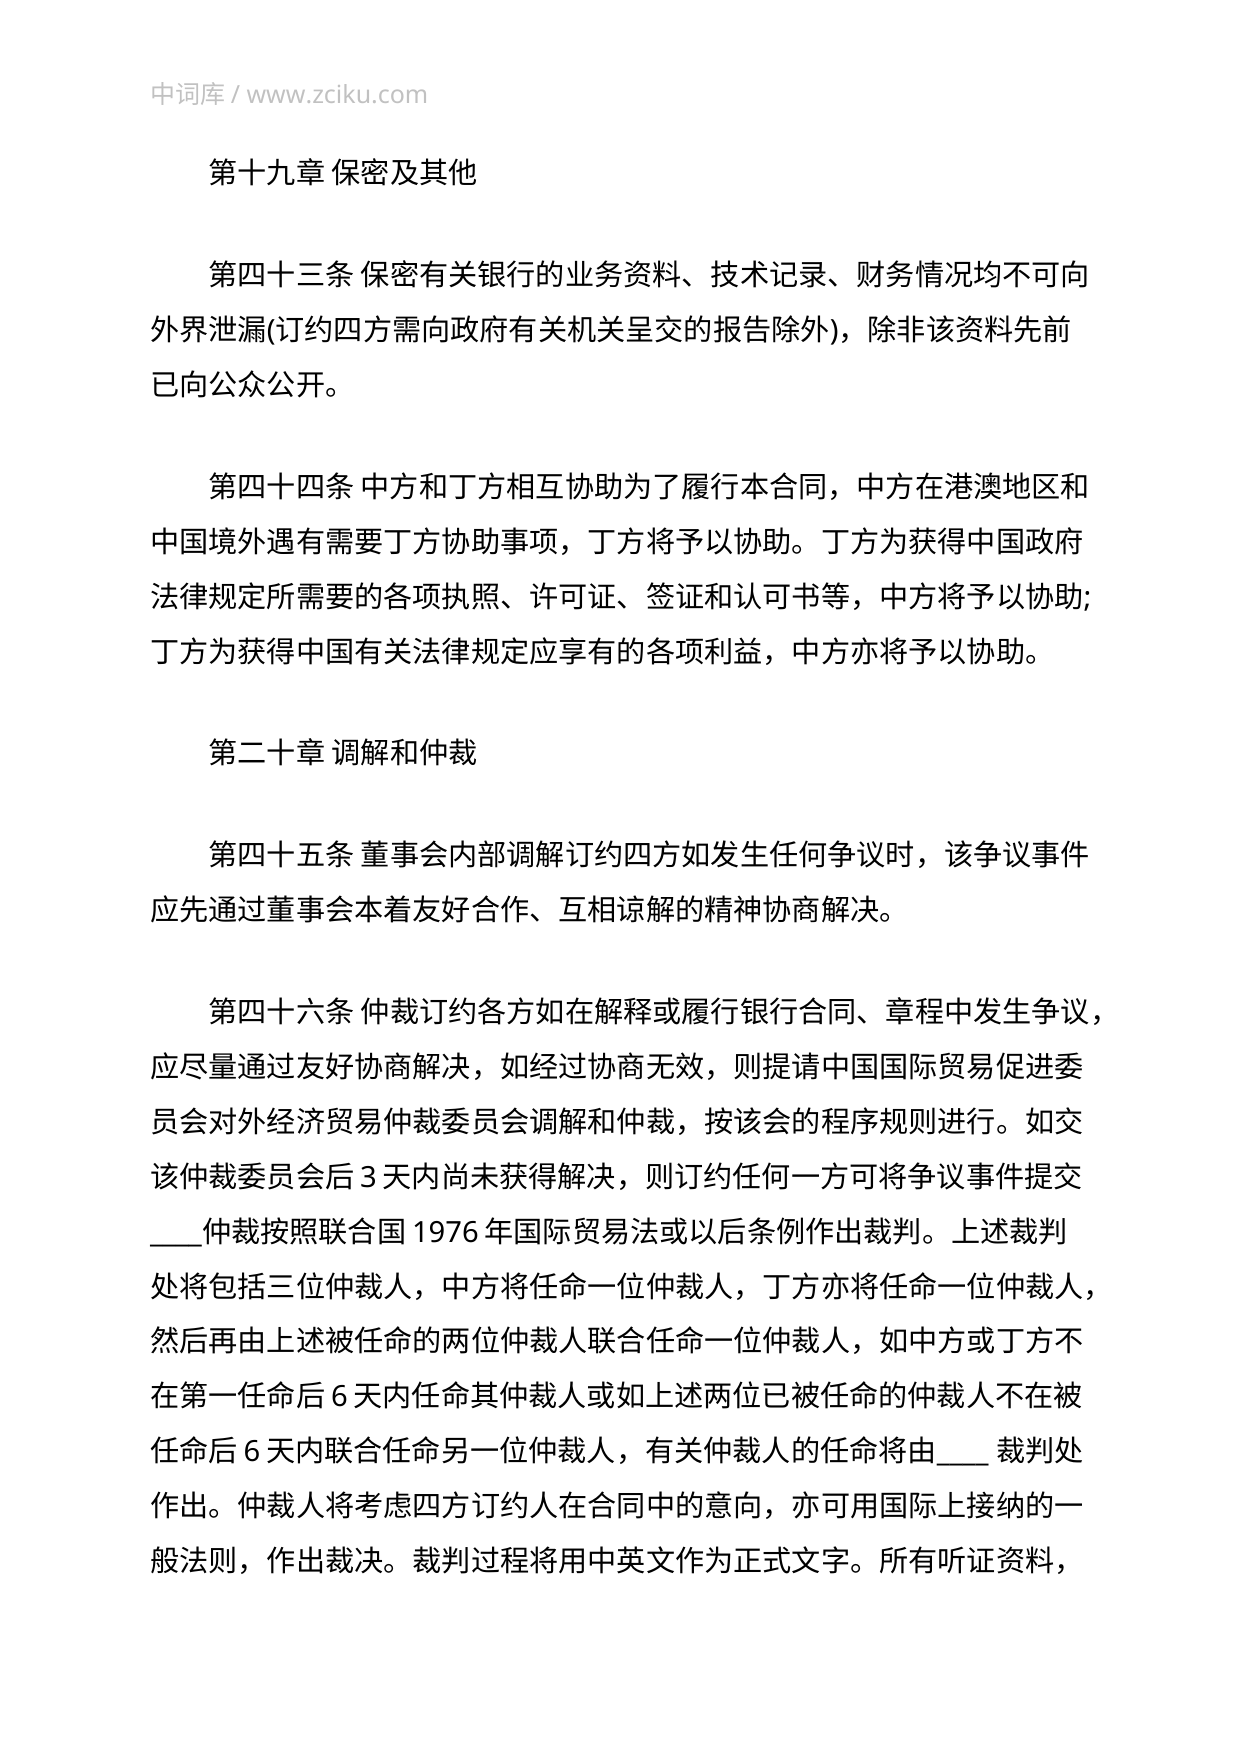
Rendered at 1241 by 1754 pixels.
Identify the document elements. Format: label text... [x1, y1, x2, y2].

text 第四十五条 董事会内部调解订约四方如发生任何争议时，该争议事件应先通过董事会本着友好合作、互相谅解的精神协商解决。 [150, 832, 1090, 929]
text 第四十三条 保密有关银行的业务资料、技术记录、财务情况均不可向外界泄漏(订约四方需向政府有关机关呈交的报告除外)，除非该资料先前已向公众公开。 [150, 252, 1090, 404]
text 第十九章 保密及其他 [150, 150, 1090, 192]
text 第四十四条 中方和丁方相互协助为了履行本合同，中方在港澳地区和中国境外遇有需要丁方协助事项，丁方将予以协助。丁方为获得中国政府法律规定所需要的各项执照、许可证、签证和认可书等，中方将予以协助;丁方为获得中国有关法律规定应享有的各项利益，中方亦将予以协助。 [150, 463, 1090, 671]
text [150, 988, 1090, 1580]
text 第二十章 调解和仲裁 [150, 730, 1090, 772]
